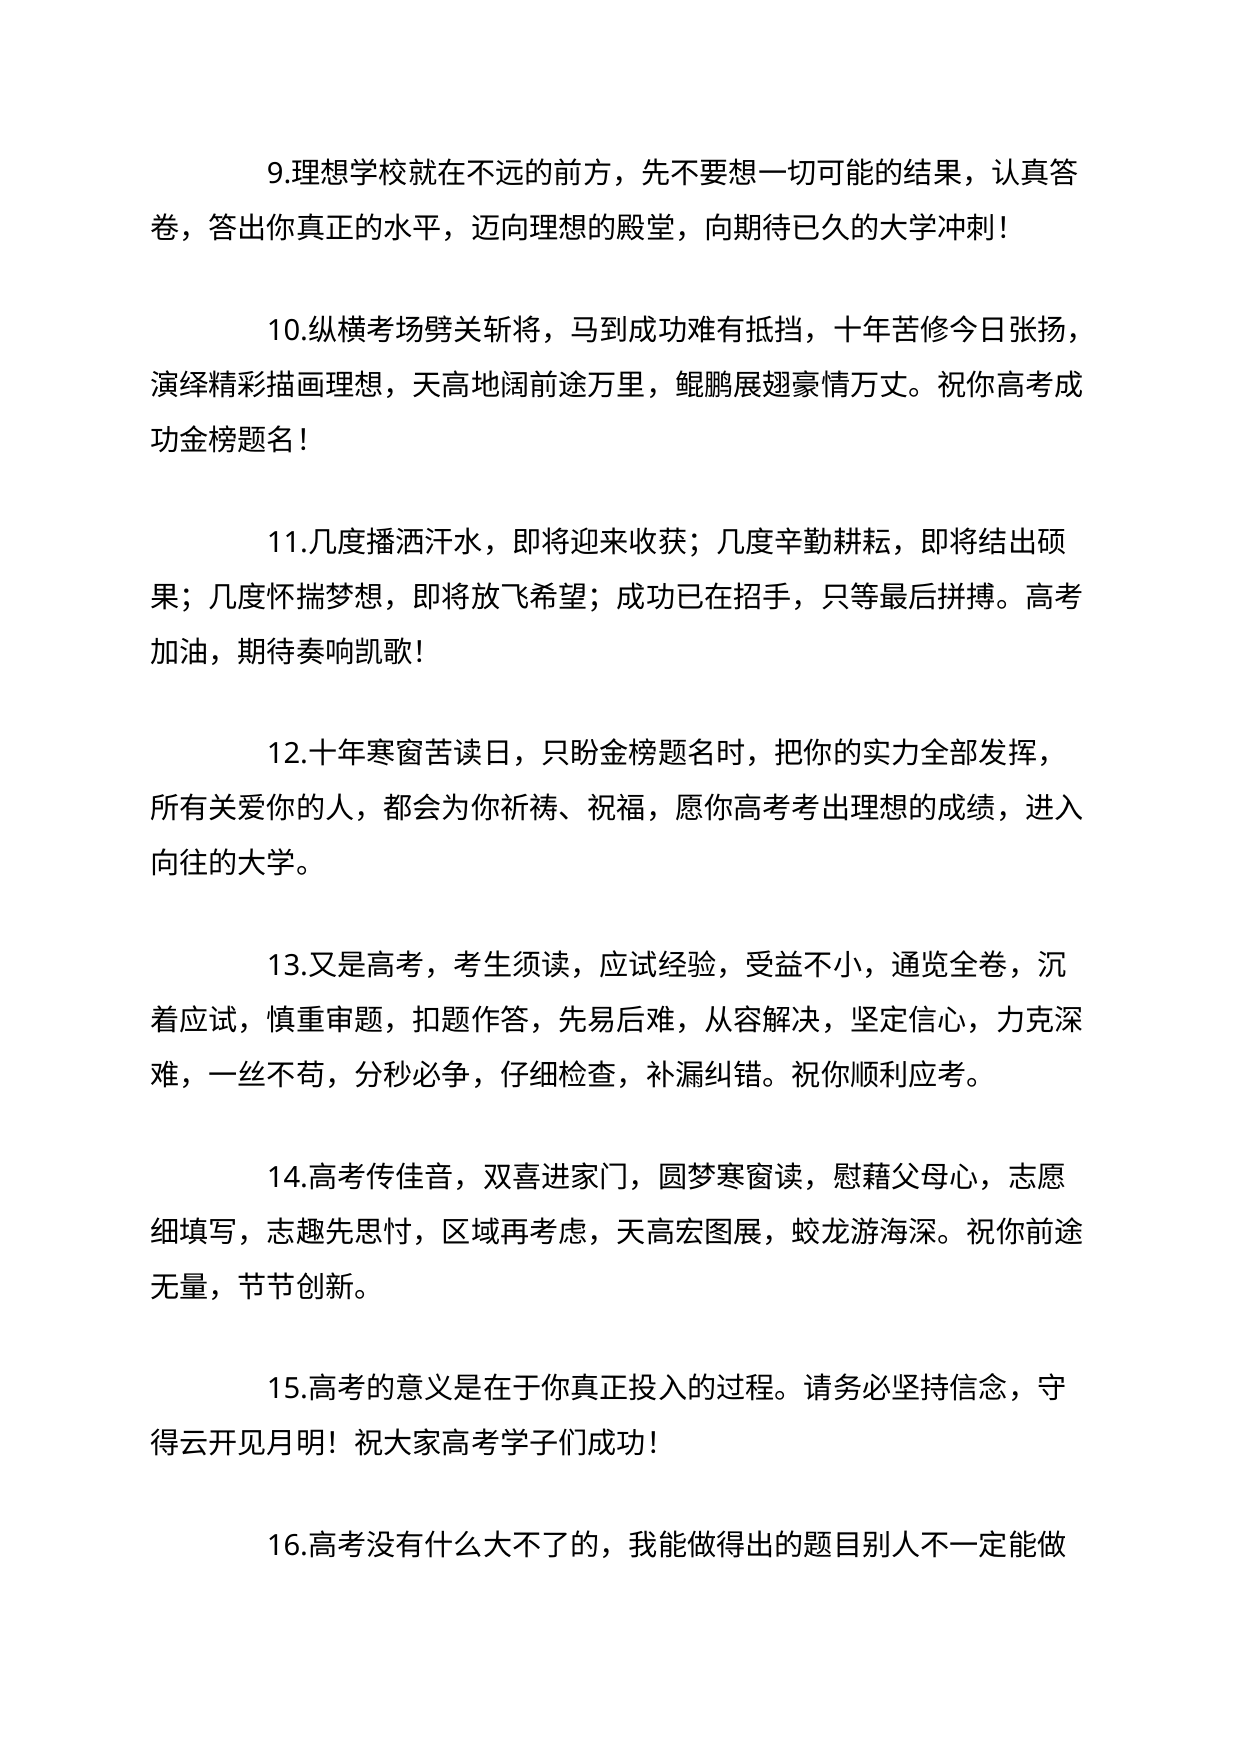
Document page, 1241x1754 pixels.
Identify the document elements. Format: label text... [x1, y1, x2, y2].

text 14.高考传佳音，双喜进家门，圆梦寒窗读，慰藉父母心，志愿细填写，志趣先思忖，区域再考虑，天高宏图展，蛟龙游海深。祝你前途无量，节节创新。 [150, 1153, 1090, 1306]
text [150, 1522, 1090, 1564]
text 9.理想学校就在不远的前方，先不要想一切可能的结果，认真答卷，答出你真正的水平，迈向理想的殿堂，向期待已久的大学冲刺！ [150, 150, 1090, 247]
text 11.几度播洒汗水，即将迎来收获；几度辛勤耕耘，即将结出硕果；几度怀揣梦想，即将放飞希望；成功已在招手，只等最后拼搏。高考加油，期待奏响凯歌！ [150, 518, 1090, 671]
text 10.纵横考场劈关斩将，马到成功难有抵挡，十年苦修今日张扬，演绎精彩描画理想，天高地阔前途万里，鲲鹏展翅豪情万丈。祝你高考成功金榜题名！ [150, 307, 1090, 459]
text 15.高考的意义是在于你真正投入的过程。请务必坚持信念，守得云开见月明！祝大家高考学子们成功！ [150, 1365, 1090, 1462]
text 13.又是高考，考生须读，应试经验，受益不小，通览全卷，沉着应试，慎重审题，扣题作答，先易后难，从容解决，坚定信心，力克深难，一丝不苟，分秒必争，仔细检查，补漏纠错。祝你顺利应考。 [150, 942, 1090, 1094]
text 12.十年寒窗苦读日，只盼金榜题名时，把你的实力全部发挥，所有关爱你的人，都会为你祈祷、祝福，愿你高考考出理想的成绩，进入向往的大学。 [150, 730, 1090, 882]
